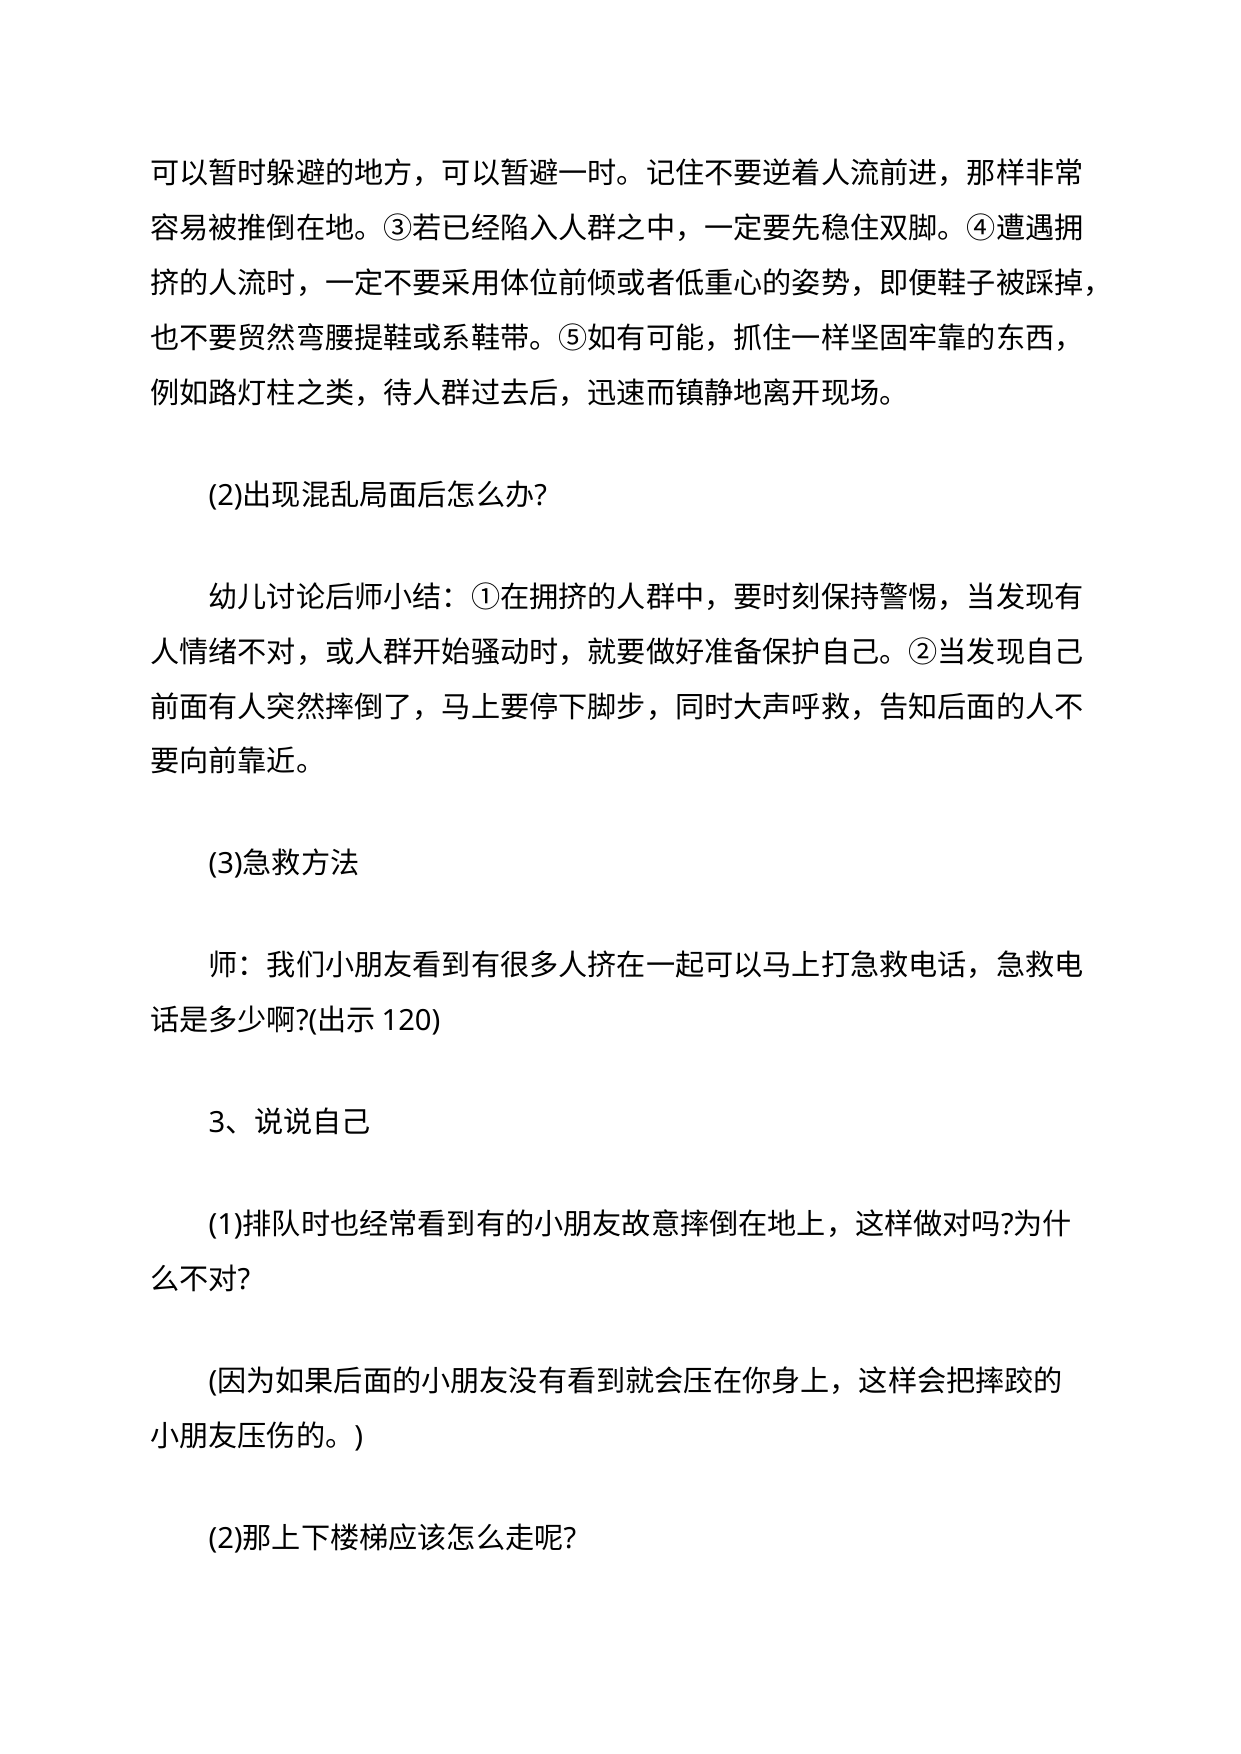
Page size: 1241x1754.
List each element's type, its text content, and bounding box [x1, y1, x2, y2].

text (3)急救方法 [150, 840, 1090, 882]
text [150, 150, 1090, 412]
text 师：我们小朋友看到有很多人挤在一起可以马上打急救电话，急救电话是多少啊?(出示120) [150, 942, 1090, 1039]
text (1)排队时也经常看到有的小朋友故意摔倒在地上，这样做对吗?为什么不对? [150, 1201, 1090, 1298]
text 3、说说自己 [150, 1099, 1090, 1141]
text 幼儿讨论后师小结：①在拥挤的人群中，要时刻保持警惕，当发现有人情绪不对，或人群开始骚动时，就要做好准备保护自己。②当发现自己前面有人突然摔倒了，马上要停下脚步，同时大声呼救，告知后面的人不要向前靠近。 [150, 573, 1090, 780]
text (2)出现混乱局面后怎么办? [150, 471, 1090, 514]
text (2)那上下楼梯应该怎么走呢? [150, 1514, 1090, 1557]
text (因为如果后面的小朋友没有看到就会压在你身上，这样会把摔跤的小朋友压伤的。) [150, 1358, 1090, 1455]
